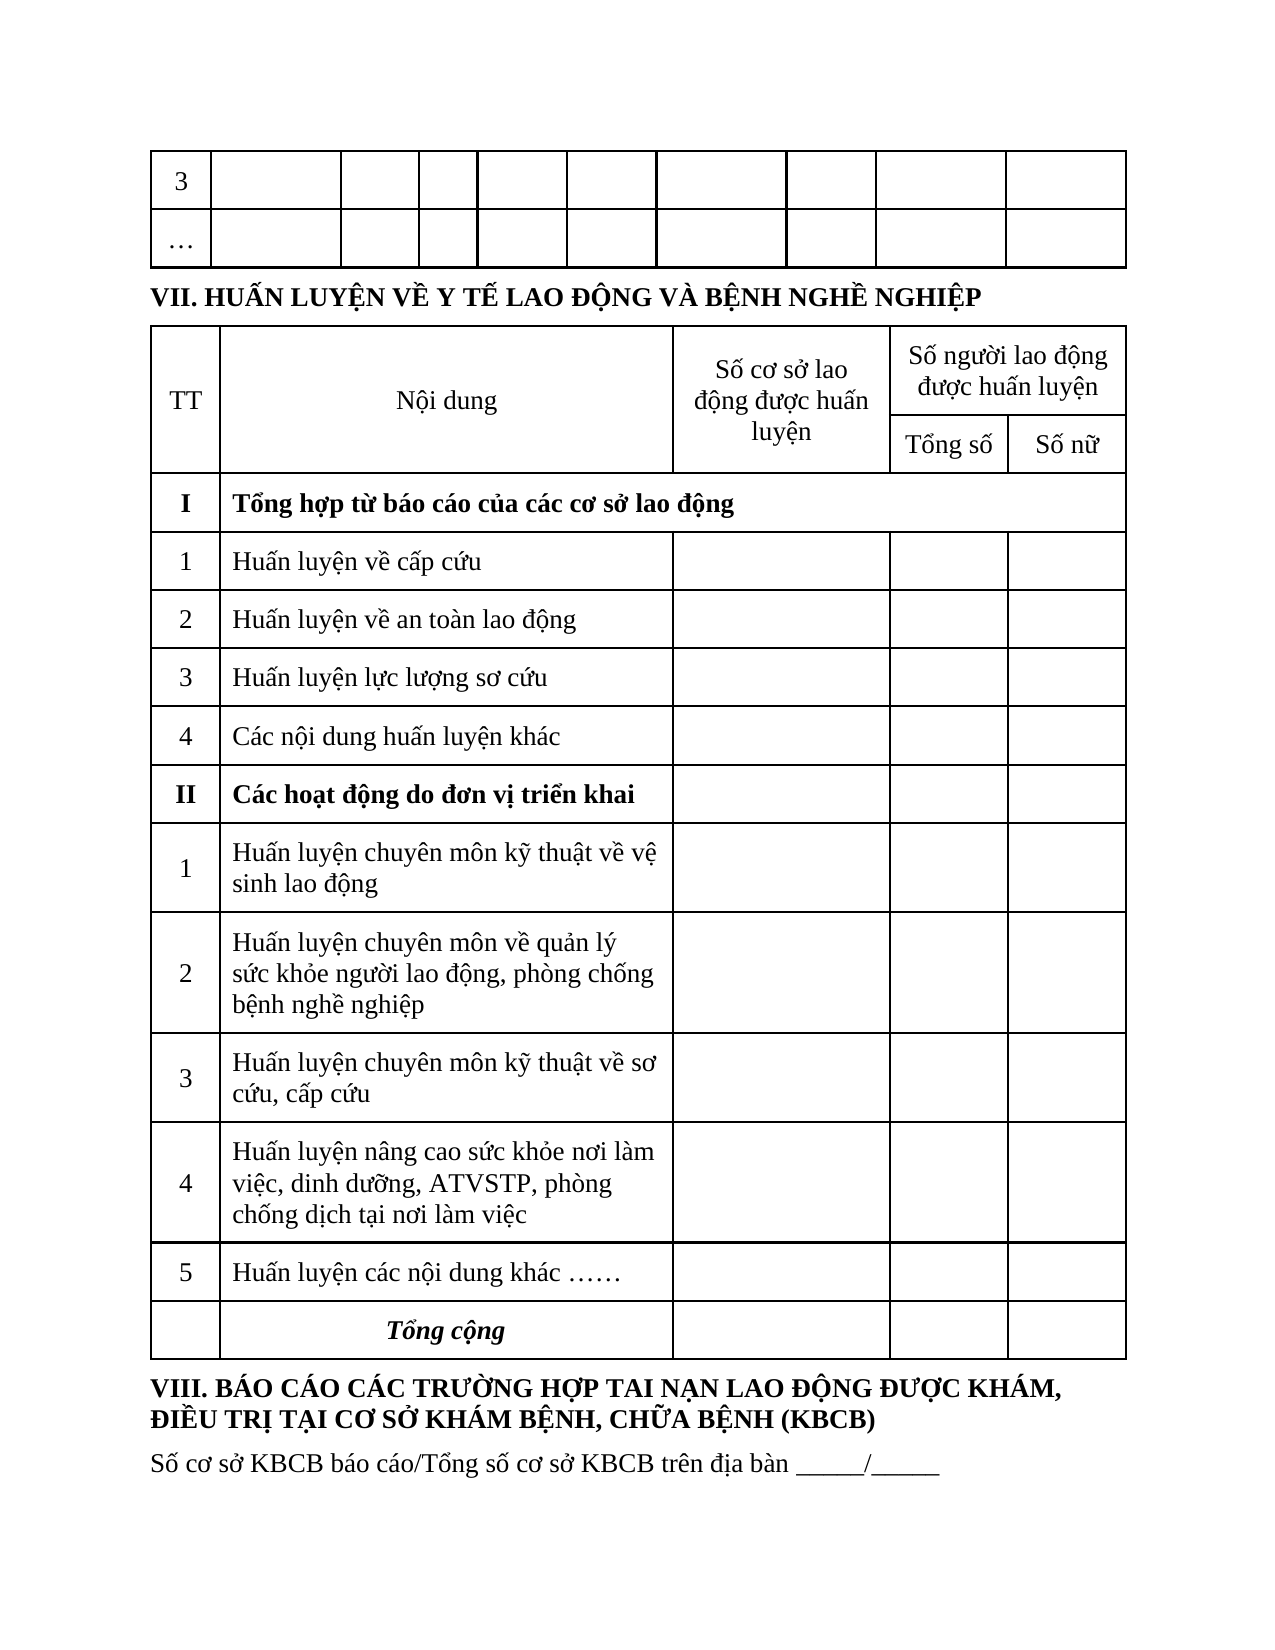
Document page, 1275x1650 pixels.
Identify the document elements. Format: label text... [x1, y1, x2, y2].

table_cell [1007, 152, 1125, 208]
table_cell Huấn luyện các nội dung khác …… [221, 1244, 672, 1300]
table_cell 1 [152, 533, 219, 589]
table_cell [568, 152, 655, 208]
table_cell [674, 1302, 889, 1358]
table_cell [891, 1034, 1007, 1121]
table_cell Tổng số [891, 416, 1007, 472]
table_cell Huấn luyện chuyên môn kỹ thuật về vệ sinh lao động [221, 824, 672, 911]
table_cell [674, 649, 889, 705]
table_cell [891, 533, 1007, 589]
table_cell [891, 707, 1007, 763]
table_cell [877, 210, 1005, 266]
table_cell [674, 824, 889, 911]
table_header TT [152, 327, 219, 472]
table_cell I [152, 474, 219, 531]
table_cell [1009, 649, 1125, 705]
table_cell 3 [152, 649, 219, 705]
table_cell [479, 152, 566, 208]
table_cell [891, 1244, 1007, 1300]
table_cell [1009, 707, 1125, 763]
table_cell [1009, 1302, 1125, 1358]
table_cell [674, 591, 889, 647]
table_cell [674, 533, 889, 589]
table_cell [212, 152, 340, 208]
text VII. HUẤN LUYỆN VỀ Y TẾ LAO ĐỘNG VÀ BỆNH NGHỀ NGHIỆP [150, 281, 1125, 312]
table_cell 2 [152, 591, 219, 647]
table_cell Các hoạt động do đơn vị triển khai [221, 766, 672, 822]
table_cell [891, 766, 1007, 822]
table_cell [674, 707, 889, 763]
table_cell 4 [152, 1123, 219, 1241]
table_cell [420, 152, 476, 208]
table_cell [1009, 1244, 1125, 1300]
table_cell [479, 210, 566, 266]
text VIII. BÁO CÁO CÁC TRƯỜNG HỢP TAI NẠN LAO ĐỘNG ĐƯỢC KHÁM, ĐIỀU TRỊ TẠI CƠ SỞ KHÁM BỆNH, CHỮA BỆNH (KBCB) [150, 1372, 1125, 1435]
table_cell [212, 210, 340, 266]
table_cell [891, 649, 1007, 705]
table_cell [1009, 533, 1125, 589]
table_cell [1009, 591, 1125, 647]
table_cell 5 [152, 1244, 219, 1300]
table_cell 4 [152, 707, 219, 763]
table_cell [891, 1123, 1007, 1241]
table_cell [674, 766, 889, 822]
table_cell Huấn luyện về an toàn lao động [221, 591, 672, 647]
table_cell [1009, 913, 1125, 1032]
table_cell [1009, 766, 1125, 822]
table_cell 2 [152, 913, 219, 1032]
table_cell Huấn luyện chuyên môn về quản lý sức khỏe người lao động, phòng chống bệnh nghề nghiệp [221, 913, 672, 1032]
table_cell [788, 152, 875, 208]
table_cell Huấn luyện về cấp cứu [221, 533, 672, 589]
table_cell [1009, 1123, 1125, 1241]
table_cell [1009, 824, 1125, 911]
table_cell [891, 1302, 1007, 1358]
table_cell Tổng hợp từ báo cáo của các cơ sở lao động [221, 474, 1125, 531]
table_cell II [152, 766, 219, 822]
table_cell [658, 152, 785, 208]
table_cell [658, 210, 785, 266]
table_cell Huấn luyện chuyên môn kỹ thuật về sơ cứu, cấp cứu [221, 1034, 672, 1121]
table_header Số người lao động được huấn luyện [891, 327, 1125, 414]
table_cell Huấn luyện nâng cao sức khỏe nơi làm việc, dinh dưỡng, ATVSTP, phòng chống dịch tại nơi làm việc [221, 1123, 672, 1241]
table_cell [342, 152, 418, 208]
table_cell [568, 210, 655, 266]
text Số cơ sở KBCB báo cáo/Tổng số cơ sở KBCB trên địa bàn _____/_____ [150, 1447, 1125, 1478]
table_cell Tổng cộng [221, 1302, 672, 1358]
table_cell [674, 1123, 889, 1241]
table_header Số cơ sở lao động được huấn luyện [674, 327, 889, 472]
table_cell … [152, 210, 210, 266]
table_cell [674, 913, 889, 1032]
table_cell [891, 913, 1007, 1032]
table_cell [1007, 210, 1125, 266]
table_cell [420, 210, 476, 266]
table_cell [1009, 1034, 1125, 1121]
table_cell 1 [152, 824, 219, 911]
table_cell 3 [152, 152, 210, 208]
table_cell [342, 210, 418, 266]
table_cell [152, 1302, 219, 1358]
table_header Nội dung [221, 327, 672, 472]
table_cell Các nội dung huấn luyện khác [221, 707, 672, 763]
table_cell [877, 152, 1005, 208]
table_cell [891, 824, 1007, 911]
table_cell [674, 1034, 889, 1121]
table_cell [891, 591, 1007, 647]
table_cell 3 [152, 1034, 219, 1121]
table_cell Huấn luyện lực lượng sơ cứu [221, 649, 672, 705]
table_cell [674, 1244, 889, 1300]
table_cell Số nữ [1009, 416, 1125, 472]
table_cell [788, 210, 875, 266]
